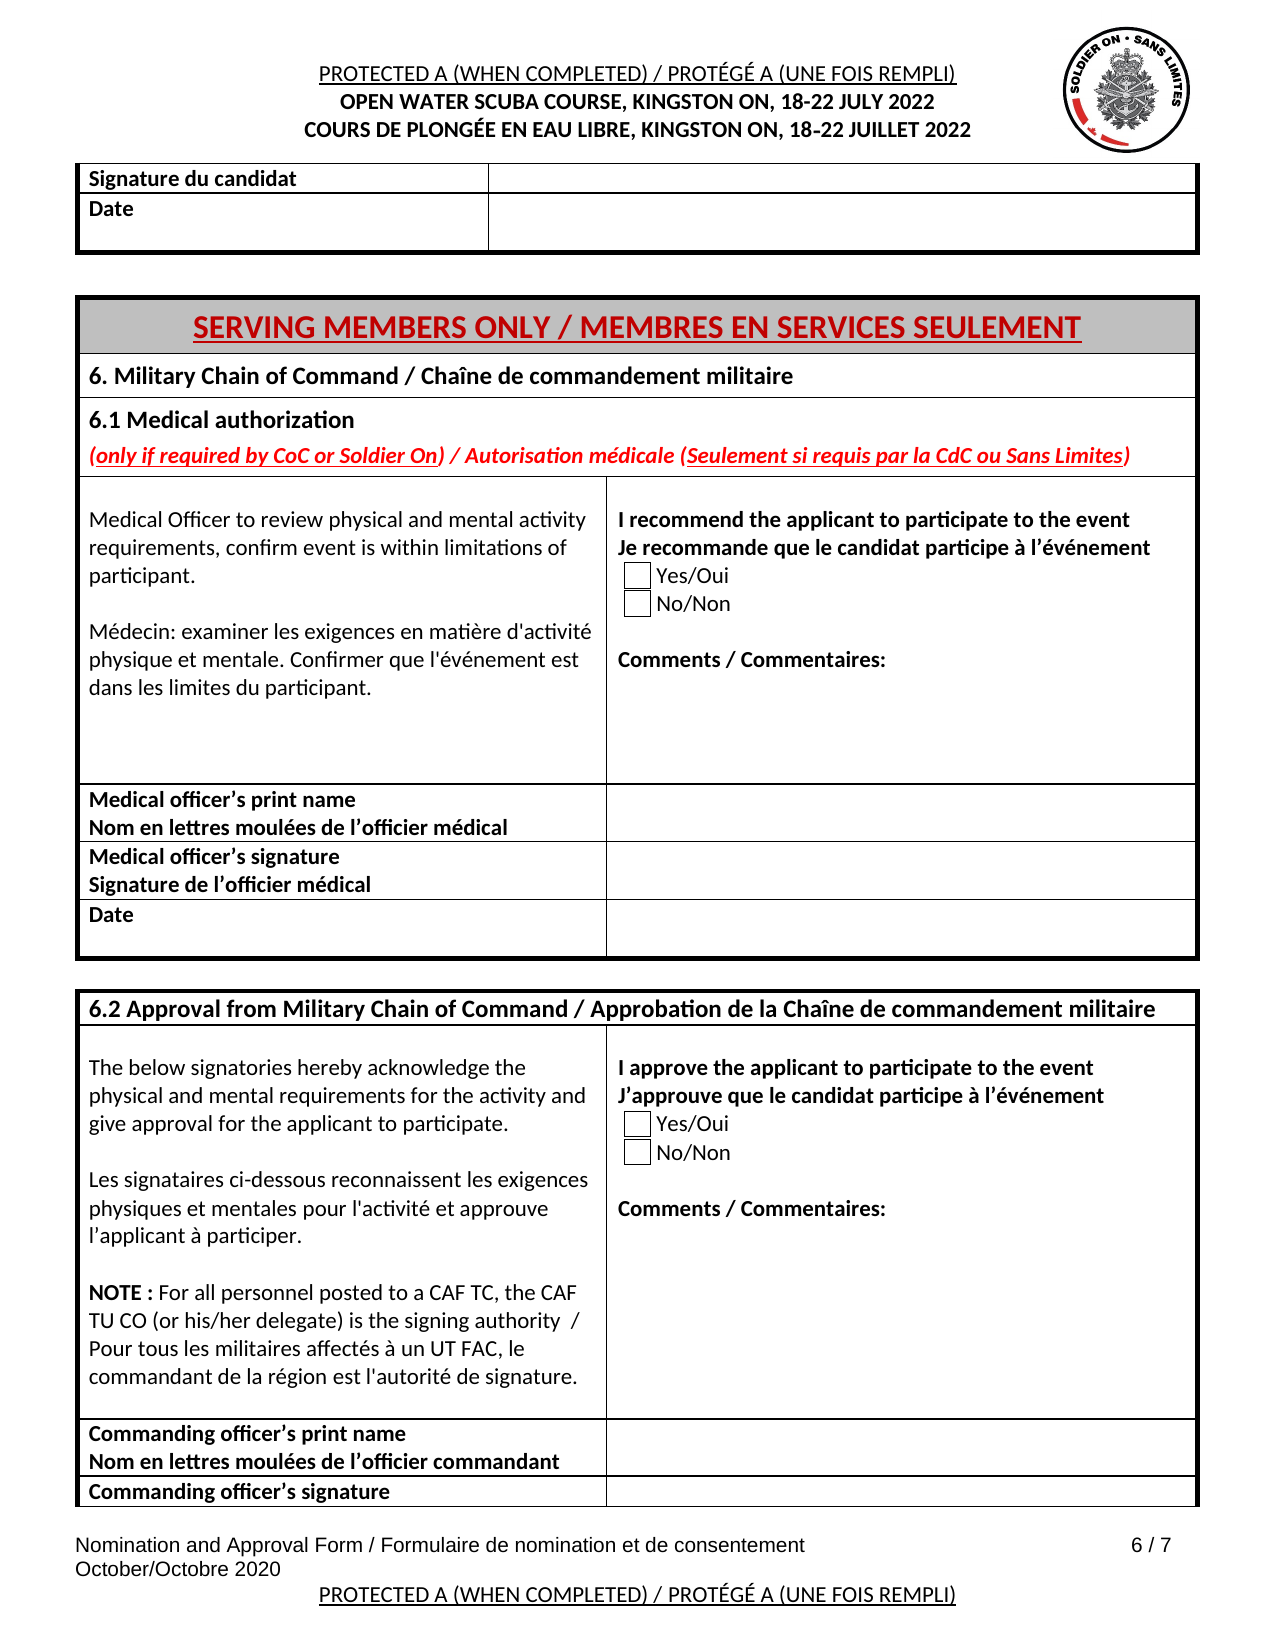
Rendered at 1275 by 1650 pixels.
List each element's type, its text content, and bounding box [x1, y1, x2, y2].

table_cell I approve the applicant to participate to the event J’approuve que le candidat participe à l’événement Yes/Oui No/Non Comments / Commentaires: [607, 1026, 1195, 1418]
table_cell [607, 785, 1195, 841]
table_cell The below signatories hereby acknowledge the physical and mental requirements for the activity and give approval for the applicant to participate. Les signataires ci-dessous reconnaissent les exigences physiques et mentales pour l'activité et approuve l’applicant à participer. NOTE : For all personnel posted to a CAF TC, the CAF TU CO (or his/her delegate) is the signing authority / Pour tous les militaires affectés à un UT FAC, le commandant de la région est l'autorité de signature. [80, 1026, 606, 1418]
picture [1052, 10, 1200, 158]
table_cell Date [80, 900, 606, 956]
table_cell Commanding officer’s print name Nom en lettres moulées de l’officier commandant [80, 1420, 606, 1475]
table_header 6.2 Approval from Military Chain of Command / Approbation de la Chaîne de commandement militaire [80, 993, 1195, 1024]
table_cell [489, 164, 1195, 192]
table_cell Applicant’s signature Signature du candidat [80, 164, 488, 192]
table_cell [607, 1477, 1195, 1506]
table_cell [607, 1420, 1195, 1475]
table_cell Commanding officer’s signature Signature de l’officier commandant [80, 1477, 606, 1506]
table_cell Medical officer’s print name Nom en lettres moulées de l’officier médical [80, 785, 606, 841]
table_cell Medical Officer to review physical and mental activity requirements, confirm event is within limitations of participant. Médecin: examiner les exigences en matière d'activité physique et mentale. Confirmer que l'événement est dans les limites du participant. [80, 477, 606, 783]
table_cell [607, 842, 1195, 898]
table_cell I recommend the applicant to participate to the event Je recommande que le candidat participe à l’événement Yes/Oui No/Non Comments / Commentaires: [607, 477, 1195, 783]
table_cell 6.1 Medical authorization (only if required by CoC or Soldier On) / Autorisation médicale (Seulement si requis par la CdC ou Sans Limites) [80, 398, 1195, 476]
table_cell Medical officer’s signature Signature de l’officier médical [80, 842, 606, 898]
table_cell [607, 900, 1195, 956]
table_cell 6. Military Chain of Command / Chaîne de commandement militaire [80, 354, 1195, 397]
table_cell [489, 194, 1195, 250]
table_header SERVING MEMBERS ONLY / MEMBRES EN SERVICES SEULEMENT [80, 300, 1195, 353]
table_cell Date [80, 194, 488, 250]
